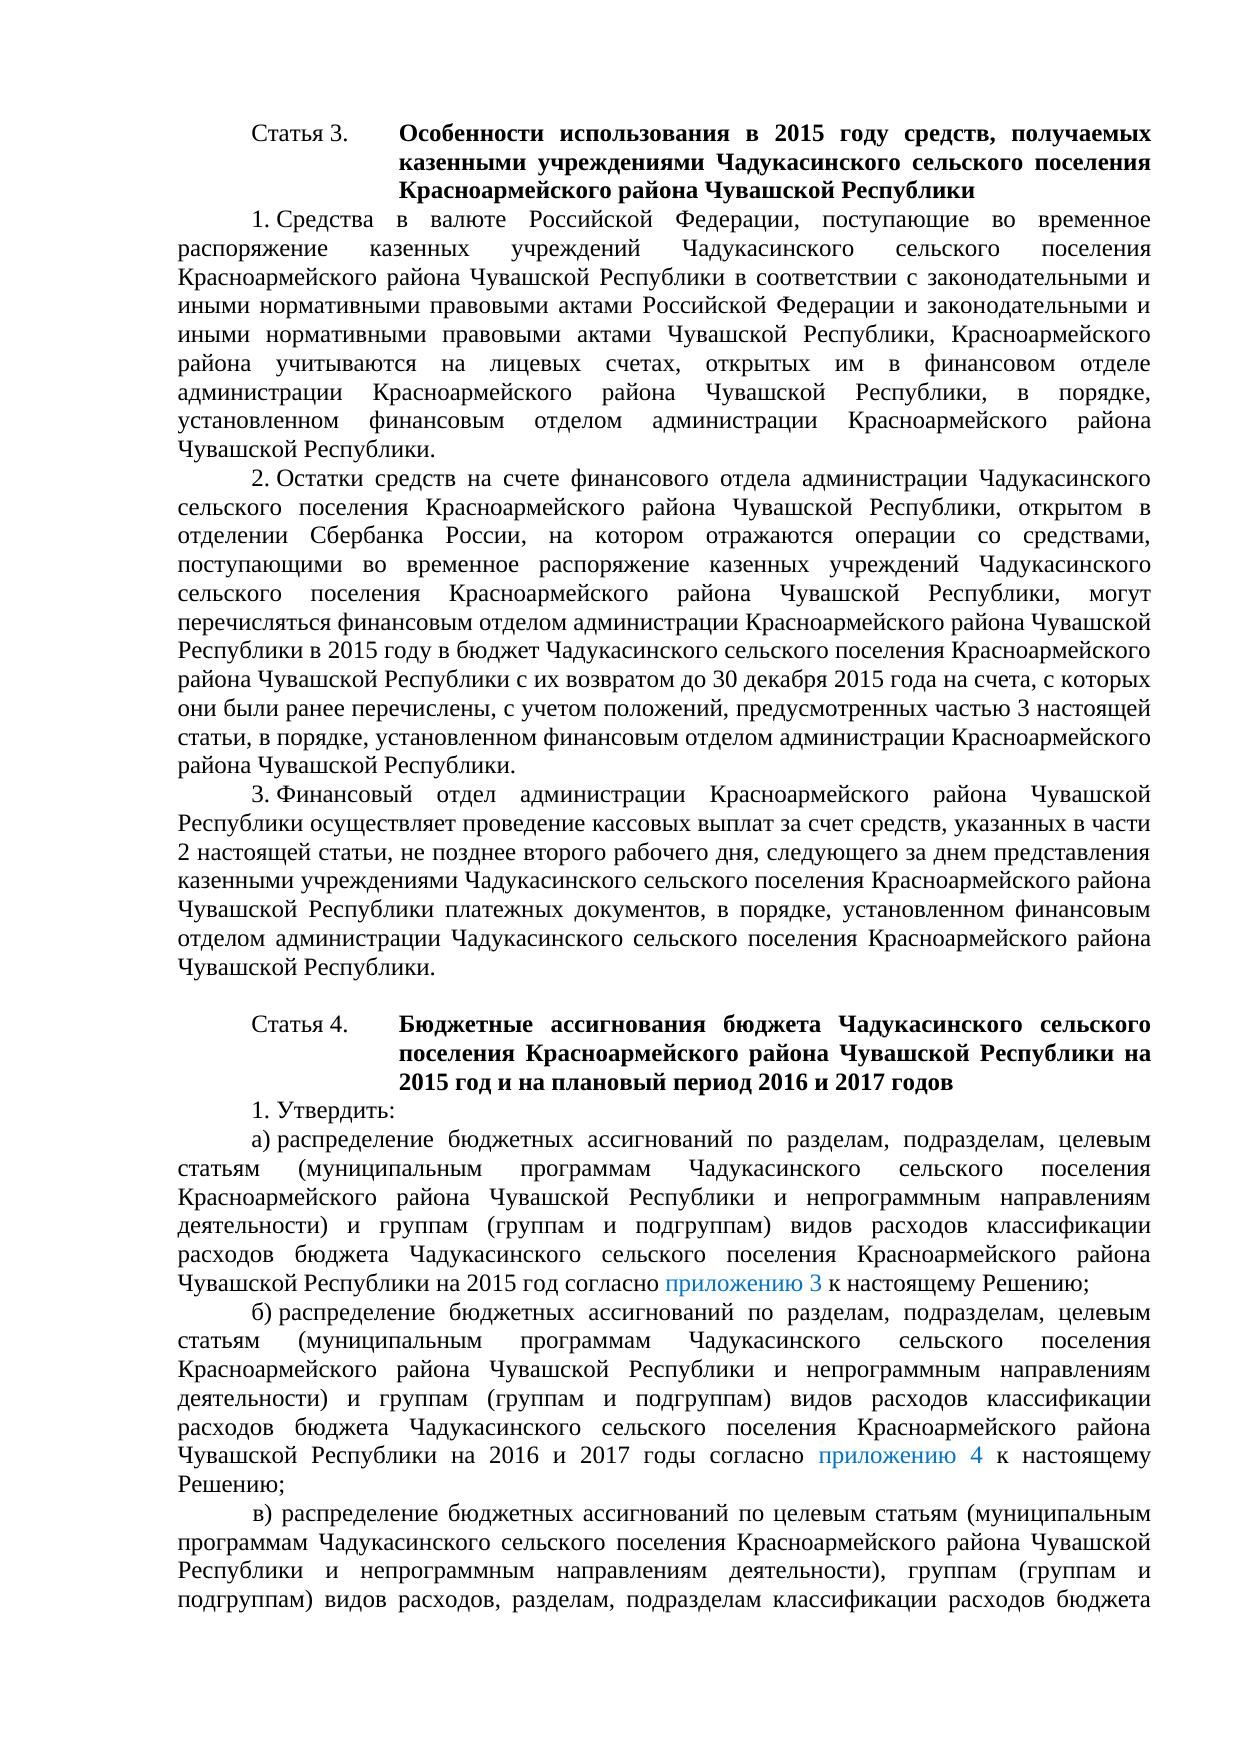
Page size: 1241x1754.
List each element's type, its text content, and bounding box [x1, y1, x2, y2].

text б) распределение бюджетных ассигнований по разделам, подразделам, целевым статьям (муниципальным программам Чадукасинского сельского поселения Красноармейского района Чувашской Республики и непрограммным направлениям деятельности) и группам (группам и подгруппам) видов расходов классификации расходов бюджета Чадукасинского сельского поселения Красноармейского района Чувашской Республики на 2016 и 2017 годы согласно приложению 4 к настоящему Решению; [177, 1297, 1152, 1498]
text Статья 4. Бюджетные ассигнования бюджета Чадукасинского сельского поселения Красноармейского района Чувашской Республики на 2015 год и на плановый период 2016 и 2017 годов [251, 1009, 1152, 1096]
text 1. Утвердить: [177, 1096, 1152, 1124]
text 2. Остатки средств на счете финансового отдела администрации Чадукасинского сельского поселения Красноармейского района Чувашской Республики, открытом в отделении Сбербанка России, на котором отражаются операции со средствами, поступающими во временное распоряжение казенных учреждений Чадукасинского сельского поселения Красноармейского района Чувашской Республики, могут перечисляться финансовым отделом администрации Красноармейского района Чувашской Республики в 2015 году в бюджет Чадукасинского сельского поселения Красноармейского района Чувашской Республики с их возвратом до 30 декабря 2015 года на счета, с которых они были ранее перечислены, с учетом положений, предусмотренных частью 3 настоящей статьи, в порядке, установленном финансовым отделом администрации Красноармейского района Чувашской Республики. [177, 463, 1152, 779]
text 1. Средства в валюте Российской Федерации, поступающие во временное распоряжение казенных учреждений Чадукасинского сельского поселения Красноармейского района Чувашской Республики в соответствии с законодательными и иными нормативными правовыми актами Российской Федерации и законодательными и иными нормативными правовыми актами Чувашской Республики, Красноармейского района учитываются на лицевых счетах, открытых им в финансовом отделе администрации Красноармейского района Чувашской Республики, в порядке, установленном финансовым отделом администрации Красноармейского района Чувашской Республики. [177, 204, 1152, 463]
text Статья 3. Особенности использования в 2015 году средств, получаемых казенными учреждениями Чадукасинского сельского поселения Красноармейского района Чувашской Республики [251, 118, 1152, 204]
text 3. Финансовый отдел администрации Красноармейского района Чувашской Республики осуществляет проведение кассовых выплат за счет средств, указанных в части 2 настоящей статьи, не позднее второго рабочего дня, следующего за днем представления казенными учреждениями Чадукасинского сельского поселения Красноармейского района Чувашской Республики платежных документов, в порядке, установленном финансовым отделом администрации Чадукасинского сельского поселения Красноармейского района Чувашской Республики. [177, 779, 1152, 981]
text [177, 1498, 1152, 1613]
text а) распределение бюджетных ассигнований по разделам, подразделам, целевым статьям (муниципальным программам Чадукасинского сельского поселения Красноармейского района Чувашской Республики и непрограммным направлениям деятельности) и группам (группам и подгруппам) видов расходов классификации расходов бюджета Чадукасинского сельского поселения Красноармейского района Чувашской Республики на 2015 год согласно приложению 3 к настоящему Решению; [177, 1124, 1152, 1297]
